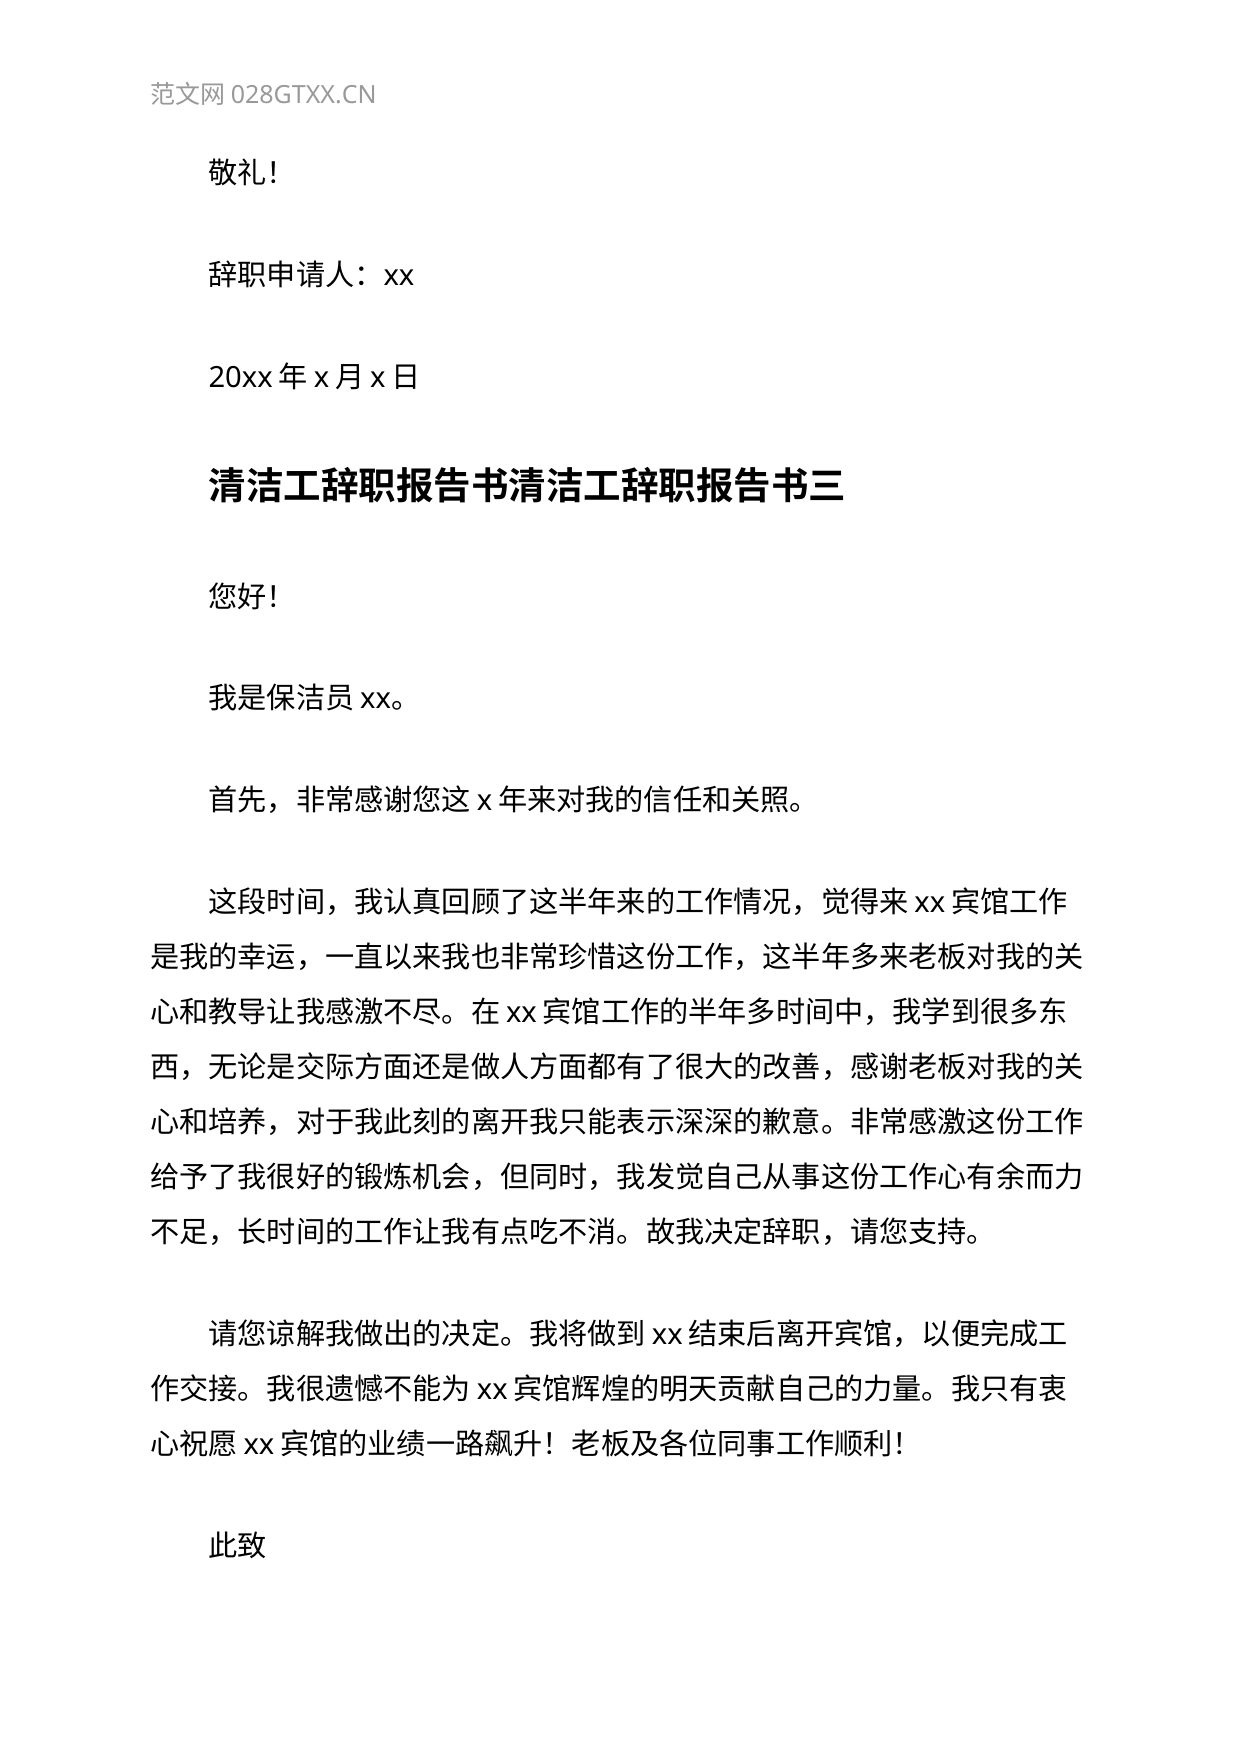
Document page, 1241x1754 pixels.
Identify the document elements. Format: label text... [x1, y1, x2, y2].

text 清洁工辞职报告书清洁工辞职报告书三 [150, 456, 1090, 510]
text 此致 [150, 1522, 1090, 1564]
text 您好！ [150, 573, 1090, 615]
text 敬礼！ [150, 150, 1090, 192]
text 我是保洁员xx。 [150, 675, 1090, 717]
text 20xx年x月x日 [150, 354, 1090, 396]
text 辞职申请人：xx [150, 252, 1090, 294]
text 这段时间，我认真回顾了这半年来的工作情况，觉得来xx宾馆工作是我的幸运，一直以来我也非常珍惜这份工作，这半年多来老板对我的关心和教导让我感激不尽。在xx宾馆工作的半年多时间中，我学到很多东西，无论是交际方面还是做人方面都有了很大的改善，感谢老板对我的关心和培养，对于我此刻的离开我只能表示深深的歉意。非常感激这份工作给予了我很好的锻炼机会，但同时，我发觉自己从事这份工作心有余而力不足，长时间的工作让我有点吃不消。故我决定辞职，请您支持。 [150, 879, 1090, 1251]
text 首先，非常感谢您这x年来对我的信任和关照。 [150, 777, 1090, 819]
text 请您谅解我做出的决定。我将做到xx结束后离开宾馆，以便完成工作交接。我很遗憾不能为xx宾馆辉煌的明天贡献自己的力量。我只有衷心祝愿xx宾馆的业绩一路飙升！老板及各位同事工作顺利！ [150, 1310, 1090, 1463]
